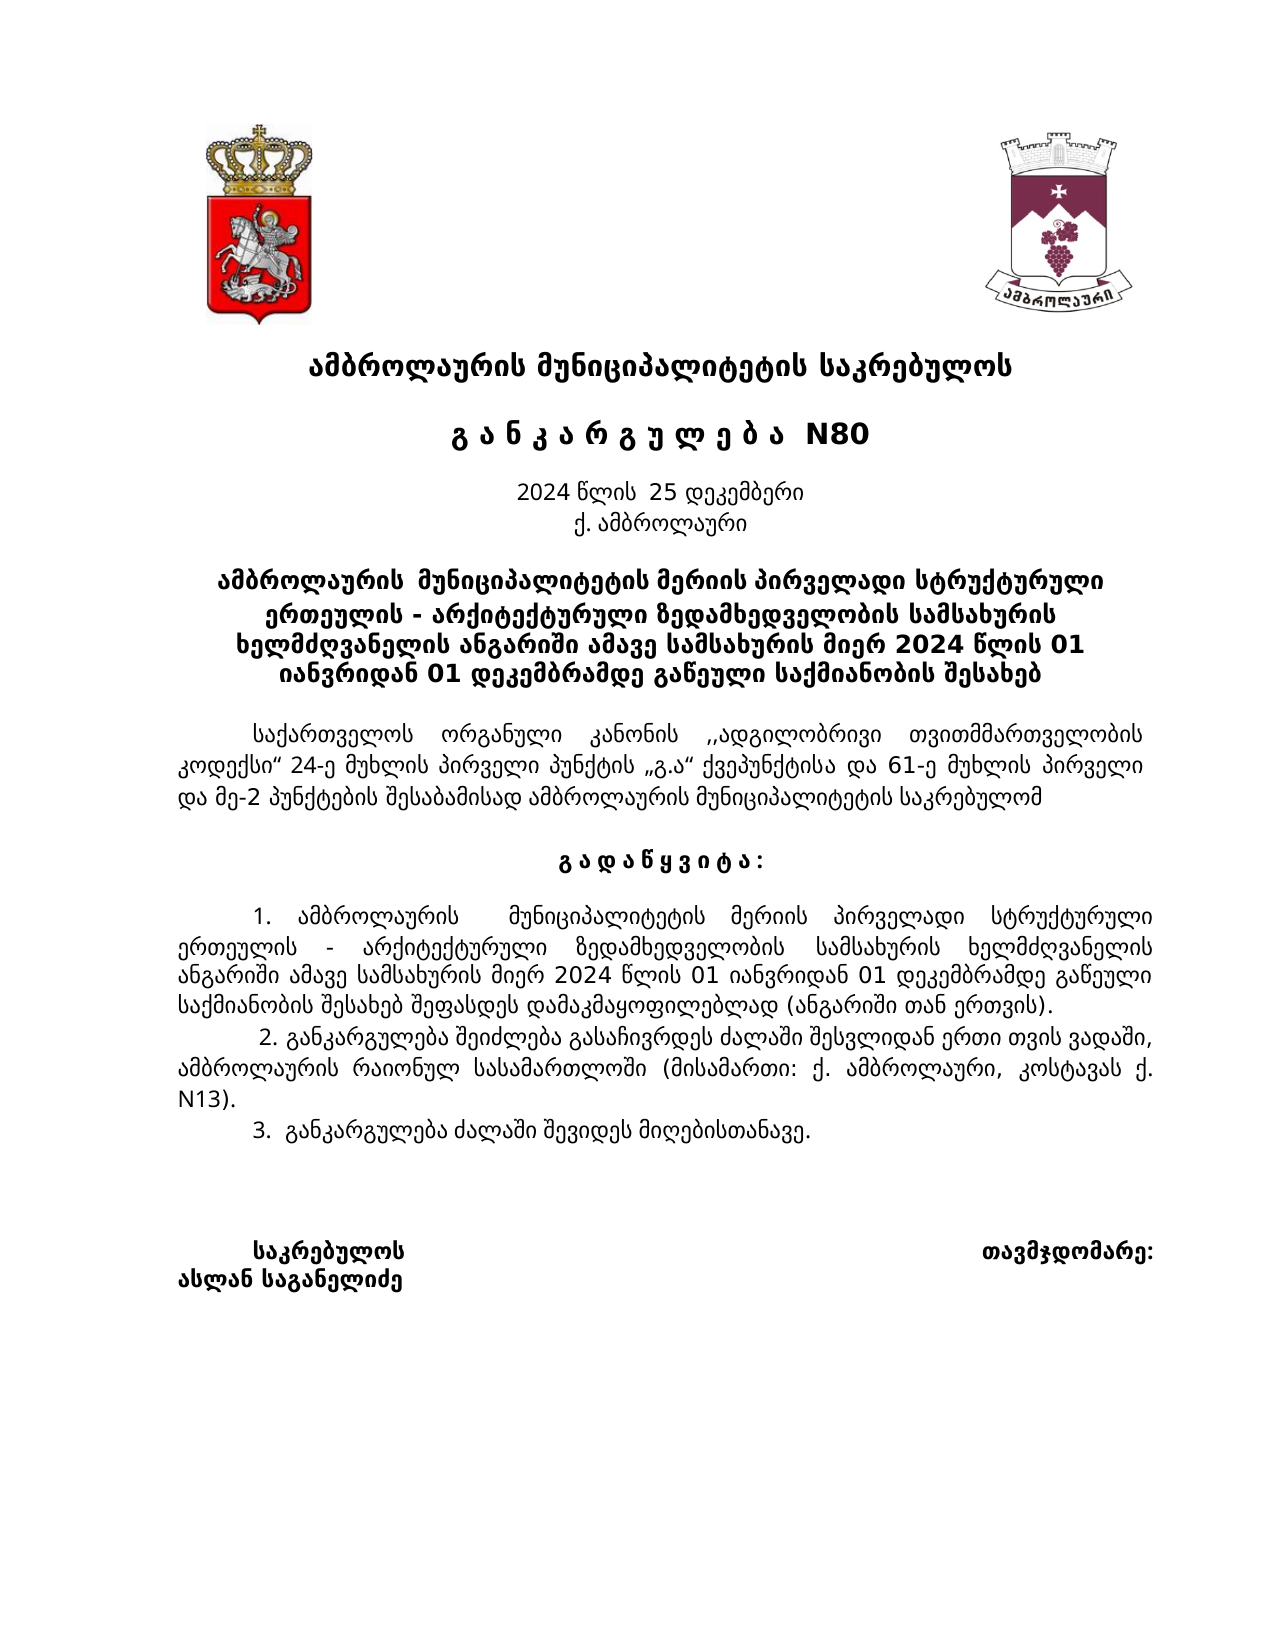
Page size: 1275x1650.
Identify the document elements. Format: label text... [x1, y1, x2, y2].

text 1. ამბროლაურის მუნიციპალიტეტის მერიის პირველადი სტრუქტურული ერთეულის - არქიტექტურული ზედამხედველობის სამსახურის ხელმძღვანელის ანგარიში ამავე სამსახურის მიერ 2024 წლის 01 იანვრიდან 01 დეკემბრამდე გაწეული საქმიანობის შესახებ შეფასდეს დამაკმაყოფილებლად (ანგარიში თან ერთვის). [177, 900, 1153, 1020]
text 3. განკარგულება ძალაში შევიდეს მიღებისთანავე. [177, 1114, 1153, 1145]
picture [975, 118, 1144, 325]
text გ ა დ ა წ ყ ვ ი ტ ა : [177, 844, 1144, 876]
text ამბროლაურის მუნიციპალიტეტის მერიის პირველადი სტრუქტურული ერთეულის - არქიტექტურული ზედამხედველობის სამსახურის ხელმძღვანელის ანგარიში ამავე სამსახურის მიერ 2024 წლის 01 იანვრიდან 01 დეკემბრამდე გაწეული საქმიანობის შესახებ [177, 562, 1144, 689]
picture [205, 124, 313, 325]
text 2. განკარგულება შეიძლება გასაჩივრდეს ძალაში შესვლიდან ერთი თვის ვადაში, ამბროლაურის რაიონულ სასამართლოში (მისამართი: ქ. ამბროლაური, კოსტავას ქ. N13). [177, 1020, 1153, 1114]
text ქ. ამბროლაური [177, 507, 1144, 538]
text 2024 წლის 25 დეკემბერი [177, 476, 1144, 507]
text საქართველოს ორგანული კანონის ,,ადგილობრივი თვითმმართველობის კოდექსი“ 24-ე მუხლის პირველი პუნქტის „გ.ა“ ქვეპუნქტისა და 61-ე მუხლის პირველი და მე-2 პუნქტების შესაბამისად ამბროლაურის მუნიციპალიტეტის საკრებულომ [177, 718, 1144, 812]
text საკრებულოს თავმჯდომარე: ასლან საგანელიძე [177, 1234, 1153, 1292]
text გ ა ნ კ ა რ გ უ ლ ე ბ ა N80 [177, 417, 1144, 451]
text ამბროლაურის მუნიციპალიტეტის საკრებულოს [177, 349, 1144, 383]
